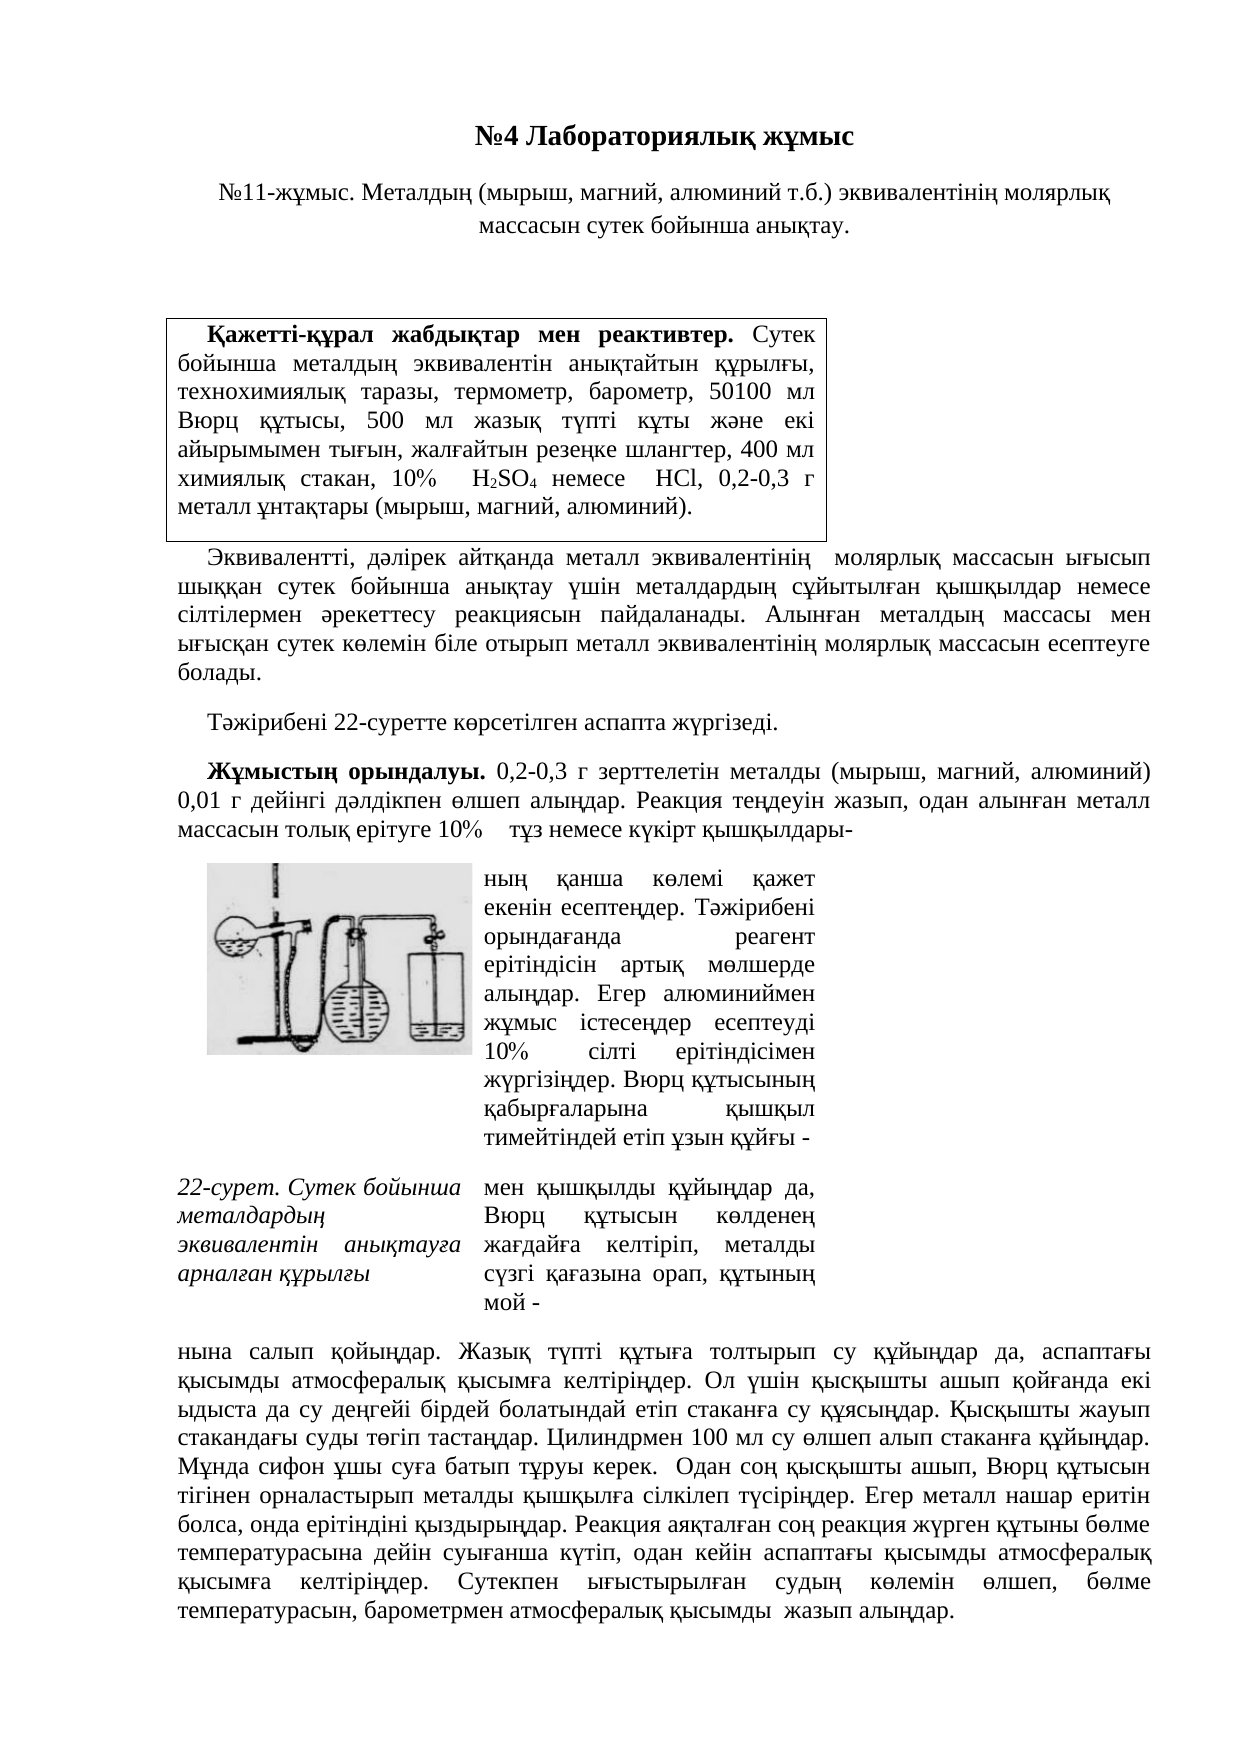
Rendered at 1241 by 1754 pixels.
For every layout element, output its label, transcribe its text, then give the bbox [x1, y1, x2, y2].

text нына салып қойыңдар. Жазық түпті құтыға толтырып су құйыңдар да, аспаптағы қысымды атмосфералық қысымға келтіріңдер. Ол үшін қысқышты ашып қойғанда екі ыдыста да су деңгейі бірдей болатындай етіп стаканға су құясыңдар. Қысқышты жауып стакандағы суды төгіп тастаңдар. Цилиндрмен 100 мл су өлшеп алып стаканға құйыңдар. Мұнда сифон ұшы суға батып тұруы керек. Одан соң қысқышты ашып, Вюрц құтысын тігінен орналастырып металды қышқылға сілкілеп түсіріңдер. Егер металл нашар еритін болса, онда ерітіндіні қыздырыңдар. Реакция аяқталған соң реакция жүрген құтыны бөлме температурасына дейін суығанша күтіп, одан кейін аспаптағы қысымды атмосфералық қысымға келтіріңдер. Сутекпен ығыстырылған судың көлемін өлшеп, бөлме температурасын, барометрмен атмосфералық қысымды жазып алыңдар. [177, 1336, 1152, 1624]
text Тәжірибені 22-суретте көрсетілген аспапта жүргізеді. [177, 707, 1152, 735]
text №11-жұмыс. Металдың (мырыш, магний, алюминий т.б.) эквивалентінің молярлық массасын сутек бойынша анықтау. [177, 177, 1152, 239]
text №4 Лабораториялық жұмыс [177, 118, 1152, 152]
table_cell мен қышқылды құйыңдар да, Вюрц құтысын көлденең жағдайға келтіріп, металды сүзгі қағазына орап, құтының мой - [473, 1172, 826, 1336]
table_header Қажетті-құрал жабдықтар мен реактивтер. Сутек бойынша металдың эквивалентін анықтайтын құрылғы, технохимиялық таразы, термометр, барометр, 50100 мл Вюрц құтысы, 500 мл жазық түпті кұты және екі айырымымен тығын, жалғайтын резеңке шлангтер, 400 мл химиялық стакан, 10 H2SO4 немесе HCl, 0,2-0,3 г металл ұнтақтары (мырыш, магний, алюминий). [167, 319, 826, 541]
table_header [166, 863, 472, 1172]
text Жұмыстың орындалуы. 0,2-0,3 г зерттелетін металды (мырыш, магний, алюминий) 0,01 г дейінгі дәлдікпен өлшеп алыңдар. Реакция теңдеуін жазып, одан алынған металл массасын толық ерітуге 10 тұз немесе күкірт қышқылдары- [177, 756, 1152, 842]
table_header ның қанша көлемі қажет екенін есептеңдер. Тәжірибені орындағанда реагент ерітіндісін артық мөлшерде алыңдар. Егер алюминиймен жұмыс істесеңдер есептеуді 10 сілті ерітіндісімен жүргізіңдер. Вюрц құтысының қабырғаларына қышқыл тимейтіндей етіп ұзын құйғы - [473, 863, 826, 1172]
text Эквивалентті, дәлірек айтқанда металл эквивалентінің молярлық массасын ығысып шыққан сутек бойынша анықтау үшін металдардың сұйытылған қышқылдар немесе сілтілермен әрекеттесу реакциясын пайдаланады. Алынған металдың массасы мен ығысқан сутек көлемін біле отырып металл эквивалентінің молярлық массасын есептеуге болады. [177, 542, 1152, 686]
table_cell 22-сурет. Сутек бойынша металдардың эквивалентін анықтауға арналған құрылғы [166, 1172, 472, 1336]
